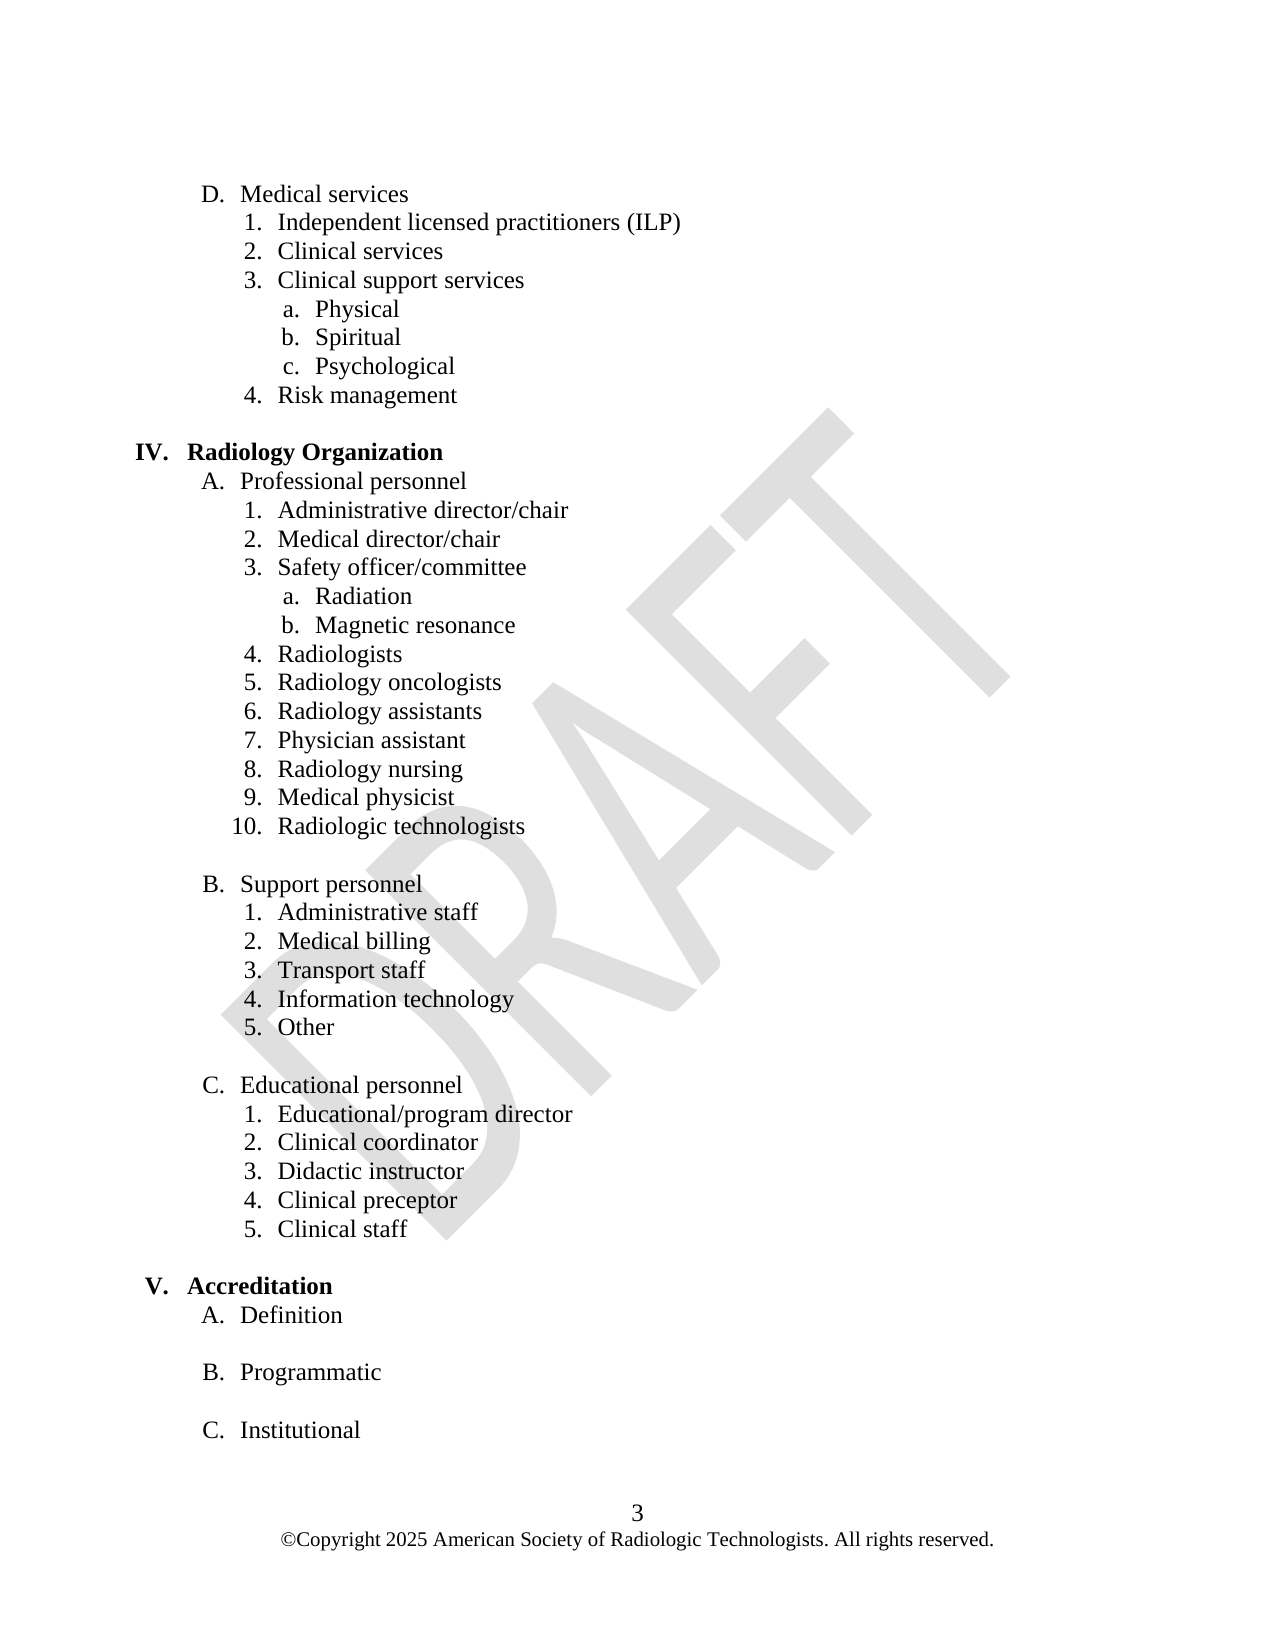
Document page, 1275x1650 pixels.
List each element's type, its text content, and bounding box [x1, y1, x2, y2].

list Educational personnel [225, 1070, 1125, 1099]
list Clinical services [262, 236, 1125, 265]
list Safety officer/committee [262, 552, 1125, 581]
list Clinical support services [262, 265, 1125, 294]
list Professional personnel [225, 466, 1125, 495]
list Information technology [262, 984, 1125, 1012]
list Institutional [225, 1415, 1125, 1444]
list Clinical staff [262, 1214, 1125, 1242]
list Magnetic resonance [300, 610, 1125, 639]
list Radiologists [262, 639, 1125, 667]
list Radiologic technologists [262, 811, 1125, 840]
list Medical physicist [262, 782, 1125, 811]
list Psychological [300, 351, 1125, 380]
list Radiology nursing [262, 754, 1125, 782]
list Support personnel [225, 869, 1125, 897]
list Medical services [225, 179, 1125, 207]
list Radiology assistants [262, 696, 1125, 725]
list Administrative director/chair [262, 495, 1125, 524]
list Programmatic [225, 1357, 1125, 1386]
list Medical billing [262, 926, 1125, 955]
list Risk management [262, 380, 1125, 409]
list Administrative staff [262, 897, 1125, 926]
list Radiology oncologists [262, 667, 1125, 696]
list Clinical coordinator [262, 1127, 1125, 1156]
list Clinical preceptor [262, 1185, 1125, 1214]
list Accreditation [169, 1271, 1125, 1300]
list Independent licensed practitioners (ILP) [262, 207, 1125, 236]
list Definition [225, 1300, 1125, 1329]
list Physical [300, 294, 1125, 322]
list Other [262, 1012, 1125, 1041]
list Radiation [300, 581, 1125, 610]
list Didactic instructor [262, 1156, 1125, 1185]
list Transport staff [262, 955, 1125, 984]
list Medical director/chair [262, 524, 1125, 552]
list Educational/program director [262, 1099, 1125, 1127]
list Spiritual [300, 322, 1125, 351]
list Radiology Organization [169, 437, 1125, 466]
list Physician assistant [262, 725, 1125, 754]
